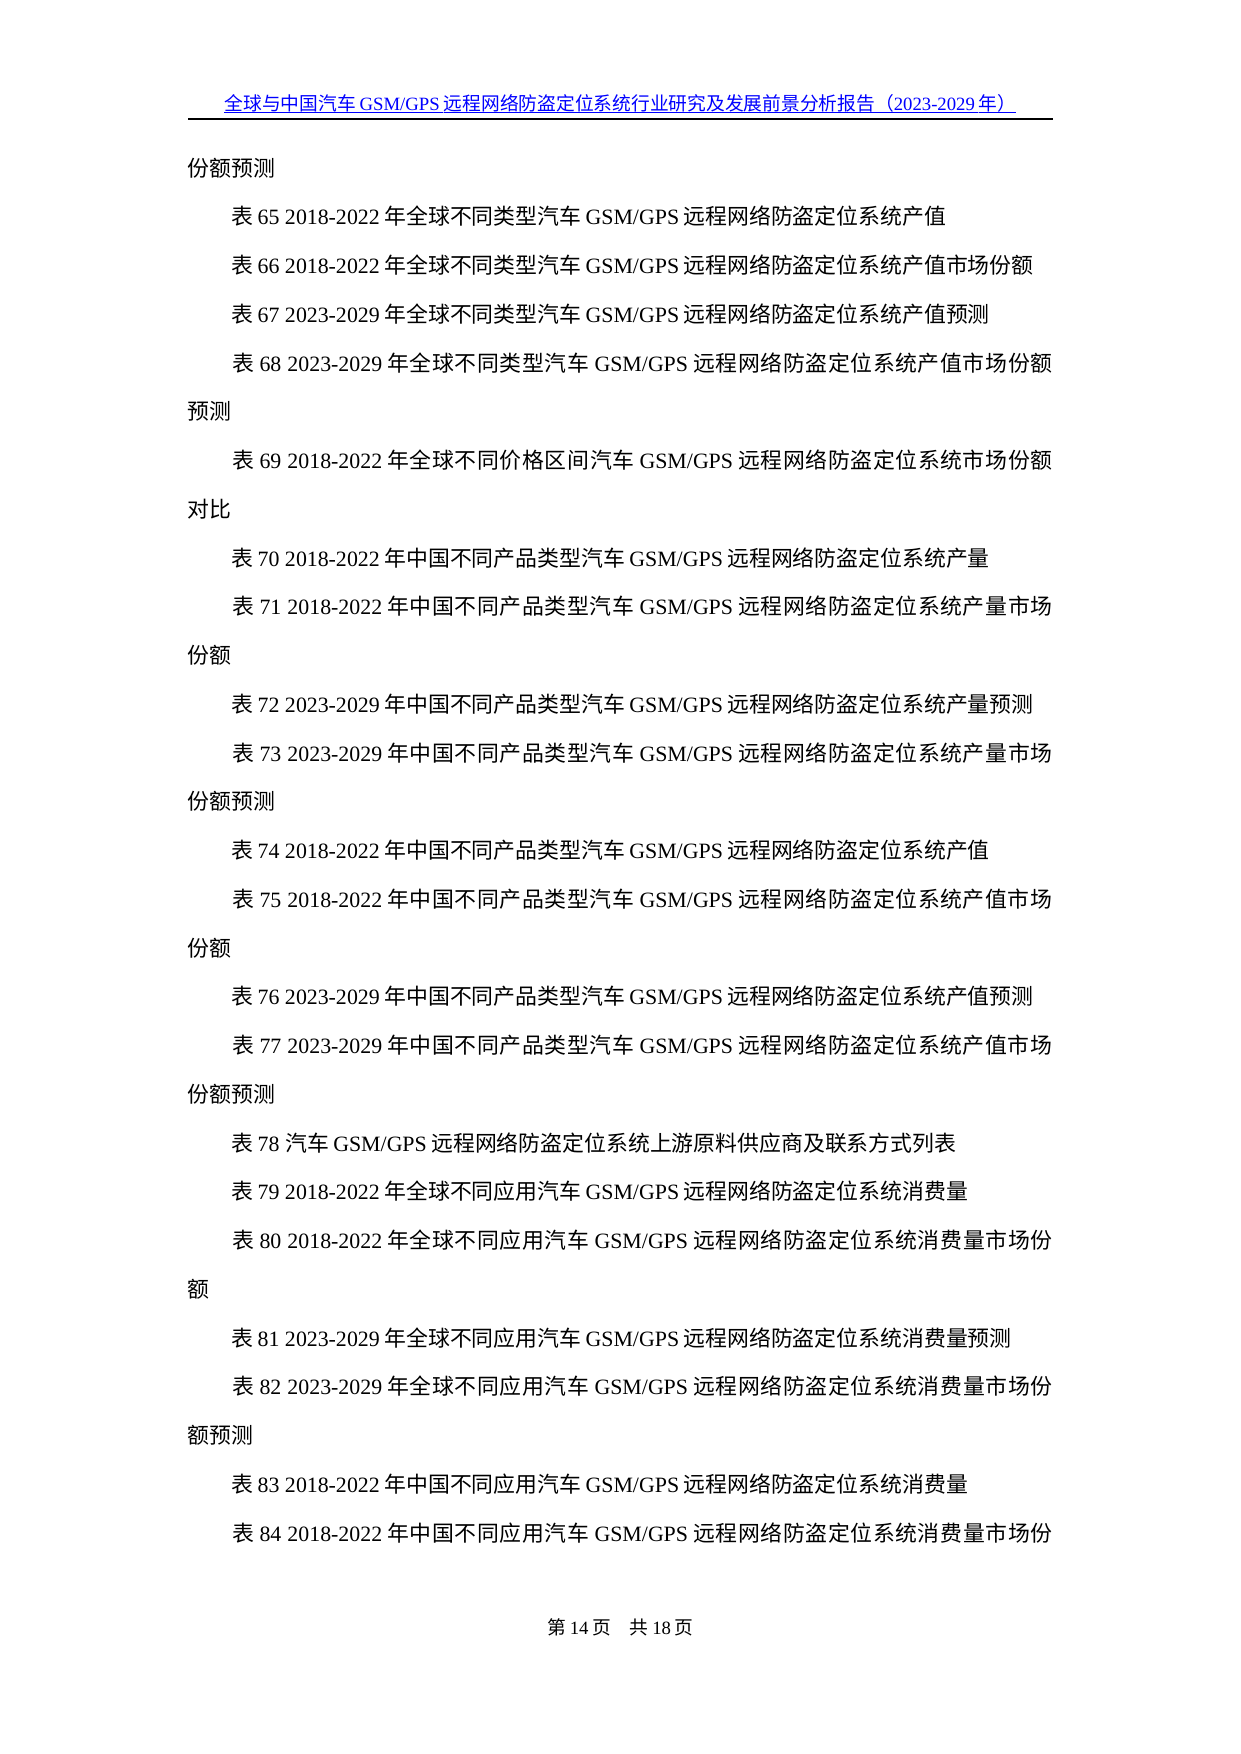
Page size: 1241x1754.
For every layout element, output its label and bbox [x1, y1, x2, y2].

text [187, 150, 1053, 1548]
